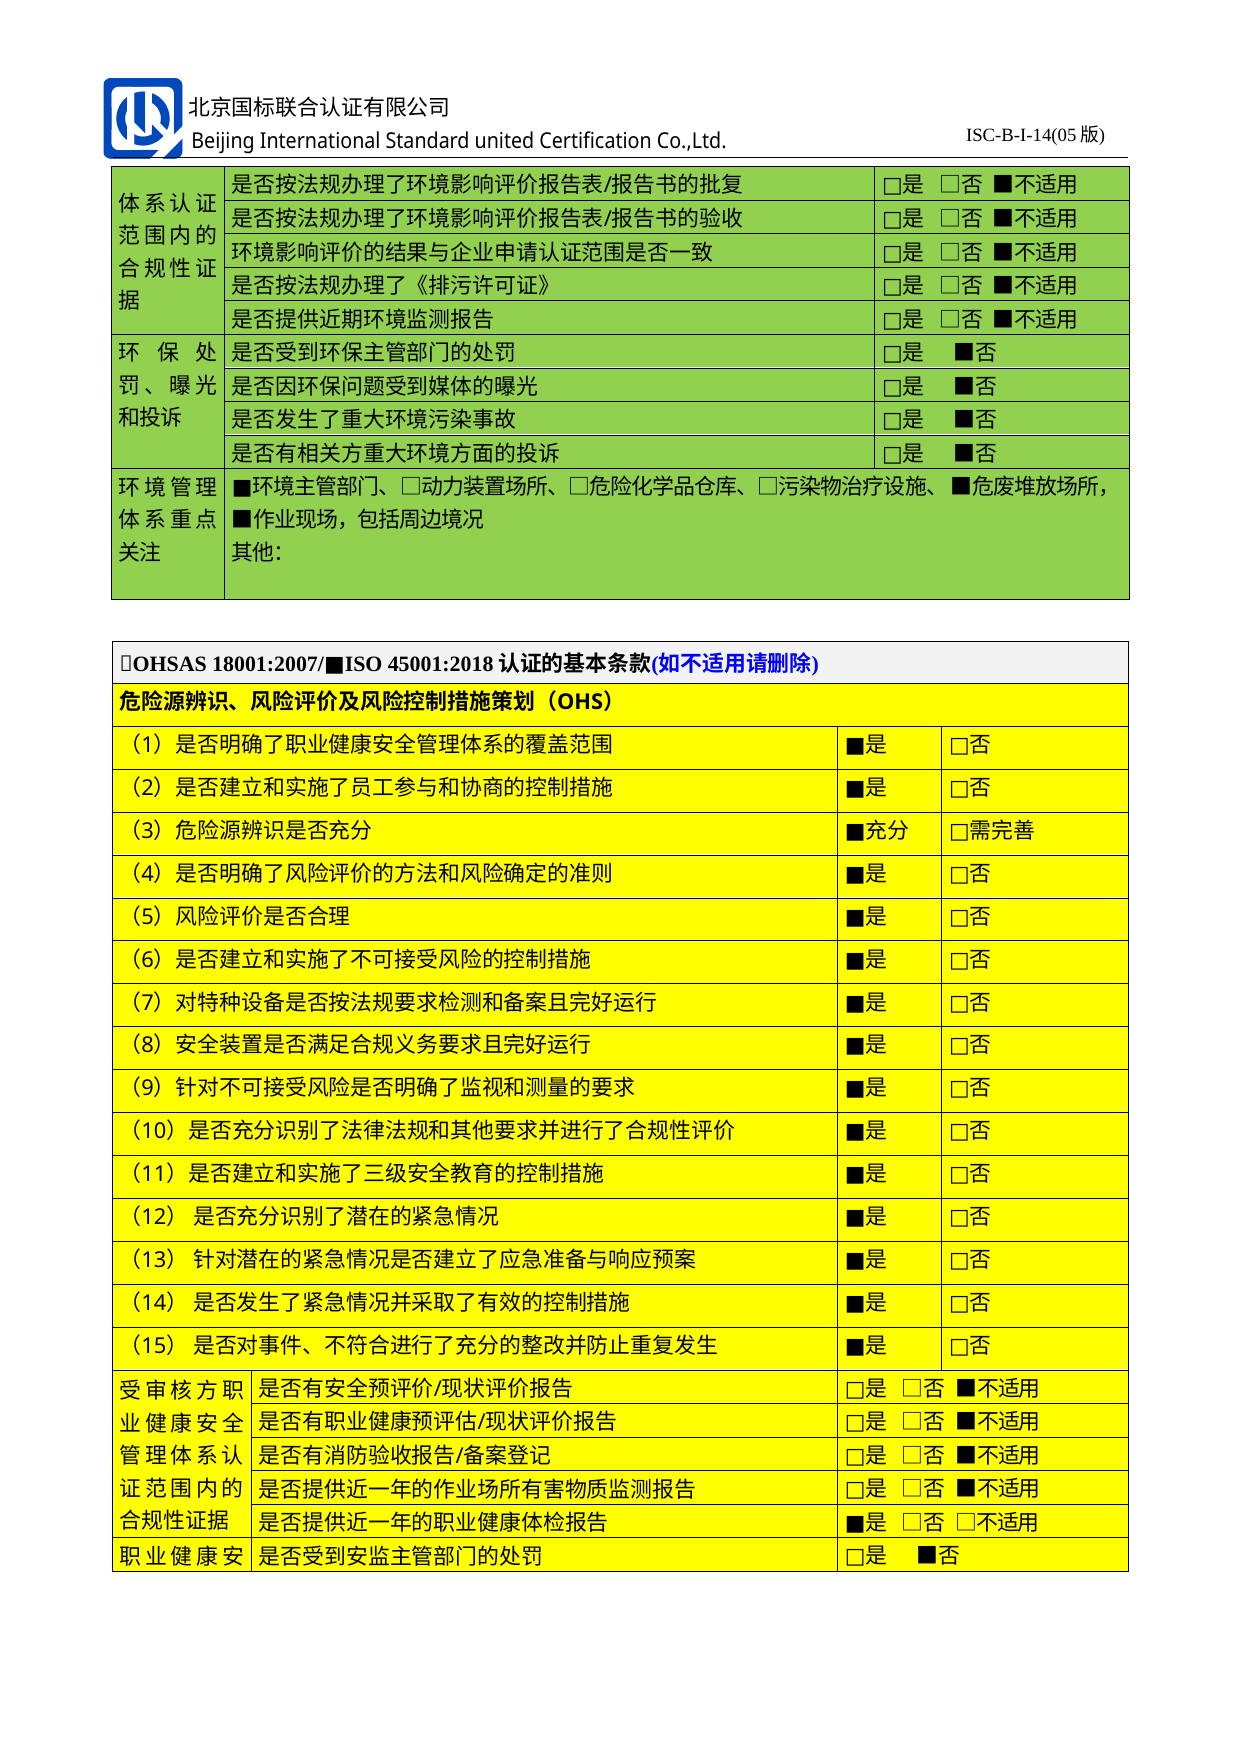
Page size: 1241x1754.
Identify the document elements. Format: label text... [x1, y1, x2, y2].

table_cell ■充分 [838, 813, 941, 854]
table_cell 是否按法规办理了《排污许可证》 [225, 268, 874, 300]
table_cell 职业健康安全处罚、曝光和投诉 [113, 1538, 251, 1571]
table_cell （2）是否建立和实施了员工参与和协商的控制措施 [113, 770, 837, 812]
table_cell ■是 [838, 1070, 941, 1112]
table_cell □否 [942, 770, 1128, 812]
table_cell ■是 [838, 770, 941, 812]
table_cell □是 □否 ■不适用 [875, 167, 1129, 200]
table_cell 是否提供近一年的作业场所有害物质监测报告 [252, 1471, 837, 1504]
table_cell □是 □否 ■不适用 [838, 1438, 1128, 1470]
table_cell （10）是否充分识别了法律法规和其他要求并进行了合规性评价 [113, 1113, 837, 1155]
table_cell □是 □否 ■不适用 [875, 268, 1129, 300]
table_cell （8）安全装置是否满足合规义务要求且完好运行 [113, 1027, 837, 1069]
table_cell □否 [942, 1113, 1128, 1155]
table_cell □否 [942, 899, 1128, 940]
table_cell □是 ■否 [838, 1538, 1128, 1571]
table_cell （4）是否明确了风险评价的方法和风险确定的准则 [113, 856, 837, 897]
table_cell □是 □否 ■不适用 [838, 1471, 1128, 1504]
table_cell □是 □否 ■不适用 [838, 1371, 1128, 1403]
table_cell □否 [942, 856, 1128, 897]
table_cell （1）是否明确了职业健康安全管理体系的覆盖范围 [113, 727, 837, 769]
table_cell ■是 [838, 899, 941, 940]
table_cell ■是 [838, 727, 941, 769]
table_cell ■是 □否 □不适用 [838, 1505, 1128, 1537]
table_cell ■是 [838, 1156, 941, 1198]
table_cell 是否有职业健康预评估/现状评价报告 [252, 1404, 837, 1437]
table_cell （7）对特种设备是否按法规要求检测和备案且完好运行 [113, 984, 837, 1026]
table_cell ■环境主管部门、□动力装置场所、□危险化学品仓库、□污染物治疗设施、■危废堆放场所，■作业现场，包括周边境况 其他： [225, 469, 1129, 599]
table_cell 受审核方职业健康安全管理体系认证范围内的合规性证据 [113, 1371, 251, 1537]
table_cell □是 ■否 [875, 436, 1129, 468]
table_cell ■是 [838, 1199, 941, 1241]
table_cell （15） 是否对事件、不符合进行了充分的整改并防止重复发生 [113, 1328, 837, 1369]
table_cell □否 [942, 1328, 1128, 1369]
table_cell 环保处罚、曝光和投诉 [112, 335, 224, 468]
table_cell □否 [942, 727, 1128, 769]
table_cell 环境管理体系认证范围内的合规性证据 [112, 167, 224, 334]
table_cell 危险源辨识、风险评价及风险控制措施策划（OHS） [113, 684, 1128, 726]
table_cell □是 □否 ■不适用 [875, 301, 1129, 334]
table_cell （12） 是否充分识别了潜在的紧急情况 [113, 1199, 837, 1241]
picture [103, 78, 183, 159]
table_cell 是否受到安监主管部门的处罚 [252, 1538, 837, 1571]
table_cell □否 [942, 1242, 1128, 1284]
table_cell □否 [942, 1027, 1128, 1069]
table_cell 是否提供近一年的职业健康体检报告 [252, 1505, 837, 1537]
table_cell 环境管理体系重点关注 [112, 469, 224, 599]
table_cell □否 [942, 1199, 1128, 1241]
table_cell 是否受到环保主管部门的处罚 [225, 335, 874, 367]
table_cell □是 ■否 [875, 369, 1129, 401]
table_cell □否 [942, 984, 1128, 1026]
table_cell 是否按法规办理了环境影响评价报告表/报告书的批复 [225, 167, 874, 200]
table_cell ■是 [838, 1285, 941, 1327]
table_cell （14） 是否发生了紧急情况并采取了有效的控制措施 [113, 1285, 837, 1327]
table_cell 是否提供近期环境监测报告 [225, 301, 874, 334]
table_cell ■是 [838, 856, 941, 897]
table_cell （13） 针对潜在的紧急情况是否建立了应急准备与响应预案 [113, 1242, 837, 1284]
table_cell 是否因环保问题受到媒体的曝光 [225, 369, 874, 401]
table_cell □是 ■否 [875, 335, 1129, 367]
table_cell ■是 [838, 1113, 941, 1155]
table_cell （6）是否建立和实施了不可接受风险的控制措施 [113, 941, 837, 983]
table_cell 是否发生了重大环境污染事故 [225, 402, 874, 434]
table_cell □需完善 [942, 813, 1128, 854]
table_cell □否 [942, 1285, 1128, 1327]
table_cell （11）是否建立和实施了三级安全教育的控制措施 [113, 1156, 837, 1198]
table_cell 是否有相关方重大环境方面的投诉 [225, 436, 874, 468]
table_cell □是 ■否 [875, 402, 1129, 434]
table_cell □是 □否 ■不适用 [875, 234, 1129, 267]
table_cell （9）针对不可接受风险是否明确了监视和测量的要求 [113, 1070, 837, 1112]
table_cell ■是 [838, 941, 941, 983]
table_cell （5）风险评价是否合理 [113, 899, 837, 940]
table_cell □是 □否 ■不适用 [875, 201, 1129, 233]
table_cell ■是 [838, 1242, 941, 1284]
table_cell 是否有安全预评价/现状评价报告 [252, 1371, 837, 1403]
table_cell ■是 [838, 1328, 941, 1369]
table_cell 环境影响评价的结果与企业申请认证范围是否一致 [225, 234, 874, 267]
table_cell □是 □否 ■不适用 [838, 1404, 1128, 1437]
table_cell □否 [942, 1156, 1128, 1198]
table_cell □否 [942, 1070, 1128, 1112]
table_header OHSAS 18001:2007/■ISO 45001:2018认证的基本条款(如不适用请删除) [113, 642, 1128, 683]
table_cell □否 [942, 941, 1128, 983]
table_cell 是否按法规办理了环境影响评价报告表/报告书的验收 [225, 201, 874, 233]
table_cell ■是 [838, 1027, 941, 1069]
table_cell （3）危险源辨识是否充分 [113, 813, 837, 854]
table_cell 是否有消防验收报告/备案登记 [252, 1438, 837, 1470]
table_cell ■是 [838, 984, 941, 1026]
